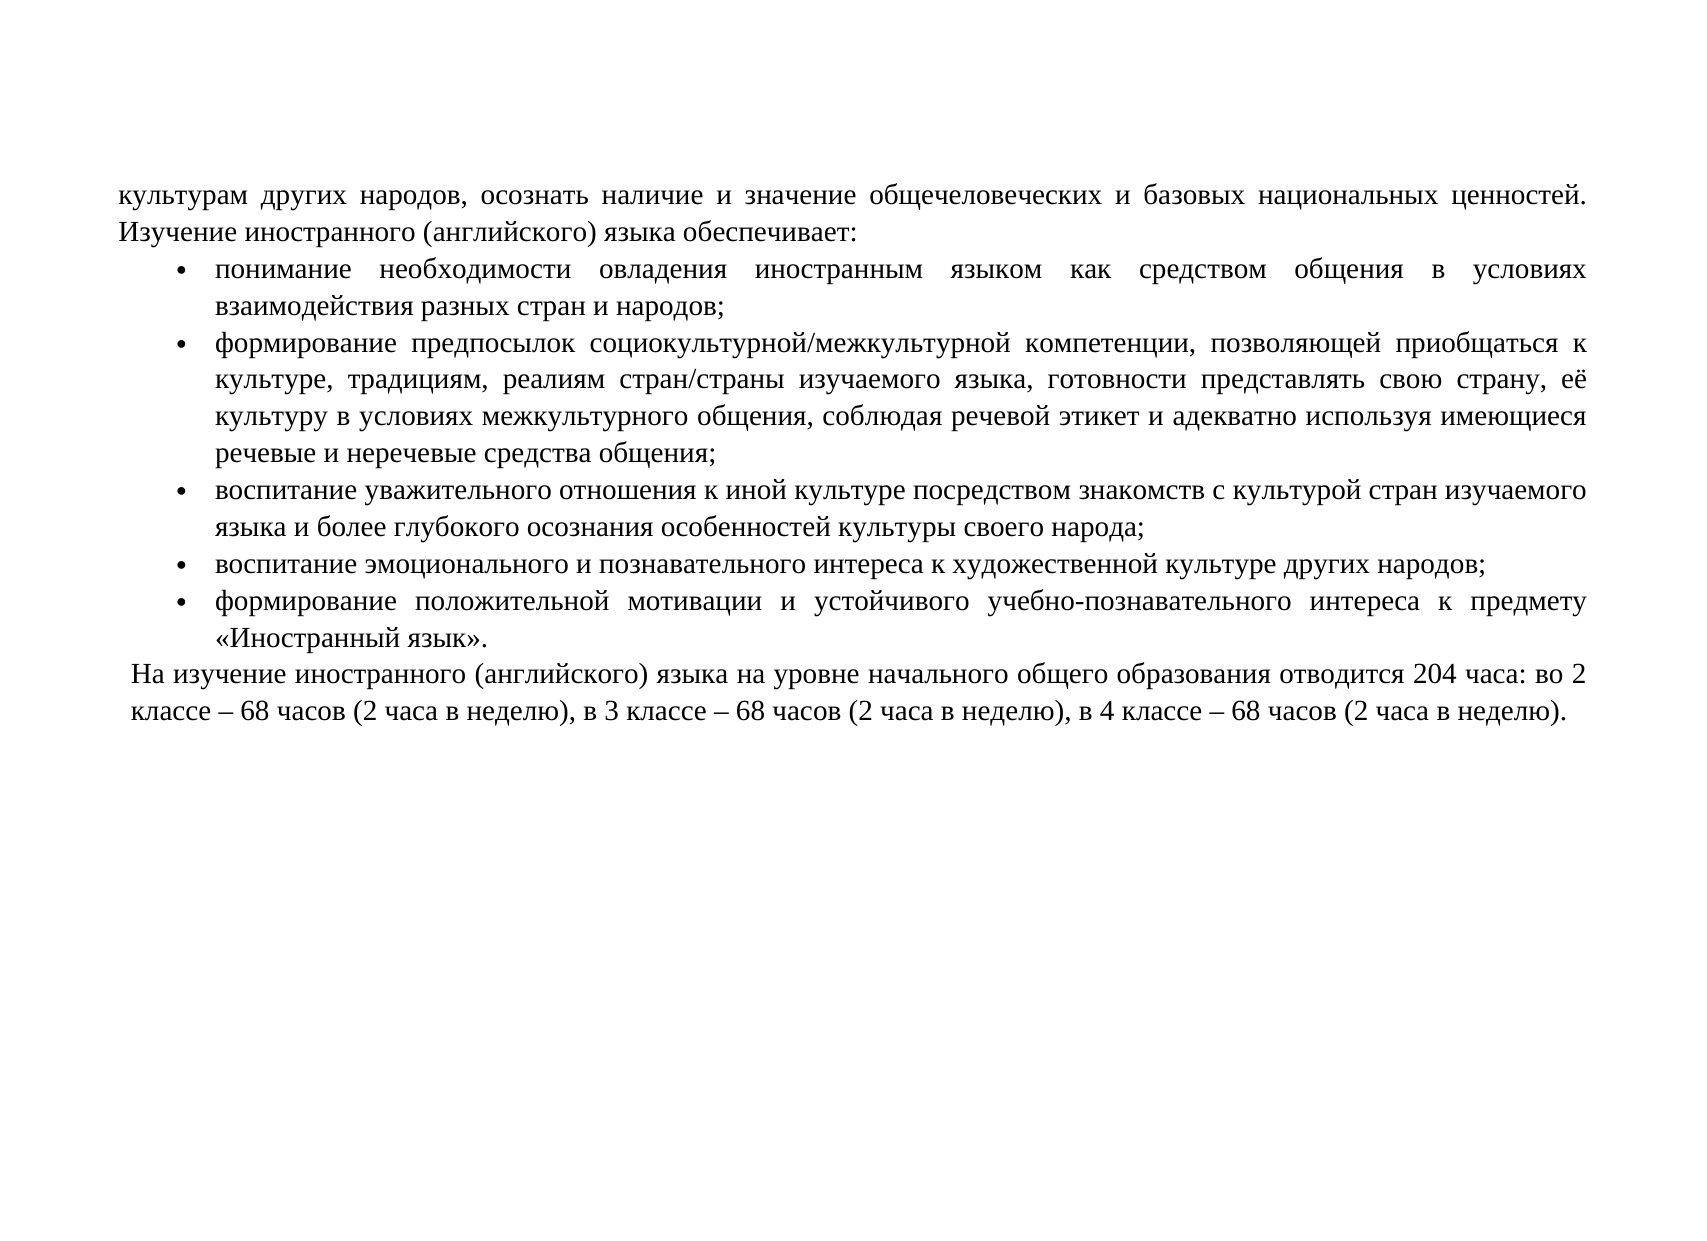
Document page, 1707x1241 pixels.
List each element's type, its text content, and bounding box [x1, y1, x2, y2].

list формирование положительной мотивации и устойчивого учебно-познавательного интереса к предмету «Иностранный язык». [177, 583, 1588, 653]
list воспитание уважительного отношения к иной культуре посредством знакомств с культурой стран изучаемого языка и более глубокого осознания особенностей культуры своего народа; [177, 472, 1588, 543]
list формирование предпосылок социокультурной/межкультурной компетенции, позволяющей приобщаться к культуре, традициям, реалиям стран/страны изучаемого языка, готовности представлять свою страну, её культуру в условиях межкультурного общения, соблюдая речевой этикет и адекватно используя имеющиеся речевые и неречевые средства общения; [177, 325, 1588, 469]
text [118, 177, 1588, 248]
list воспитание эмоционального и познавательного интереса к художественной культуре других народов; [177, 546, 1588, 579]
text ‌На изучение иностранного (английского) языка на уровне начального общего образования отводится 204 часа: во 2 классе – 68 часов (2 часа в неделю), в 3 классе – 68 часов (2 часа в неделю), в 4 классе – 68 часов (2 часа в неделю).‌‌ [131, 657, 1588, 727]
list понимание необходимости овладения иностранным языком как средством общения в условиях взаимодействия разных стран и народов; [177, 251, 1588, 321]
